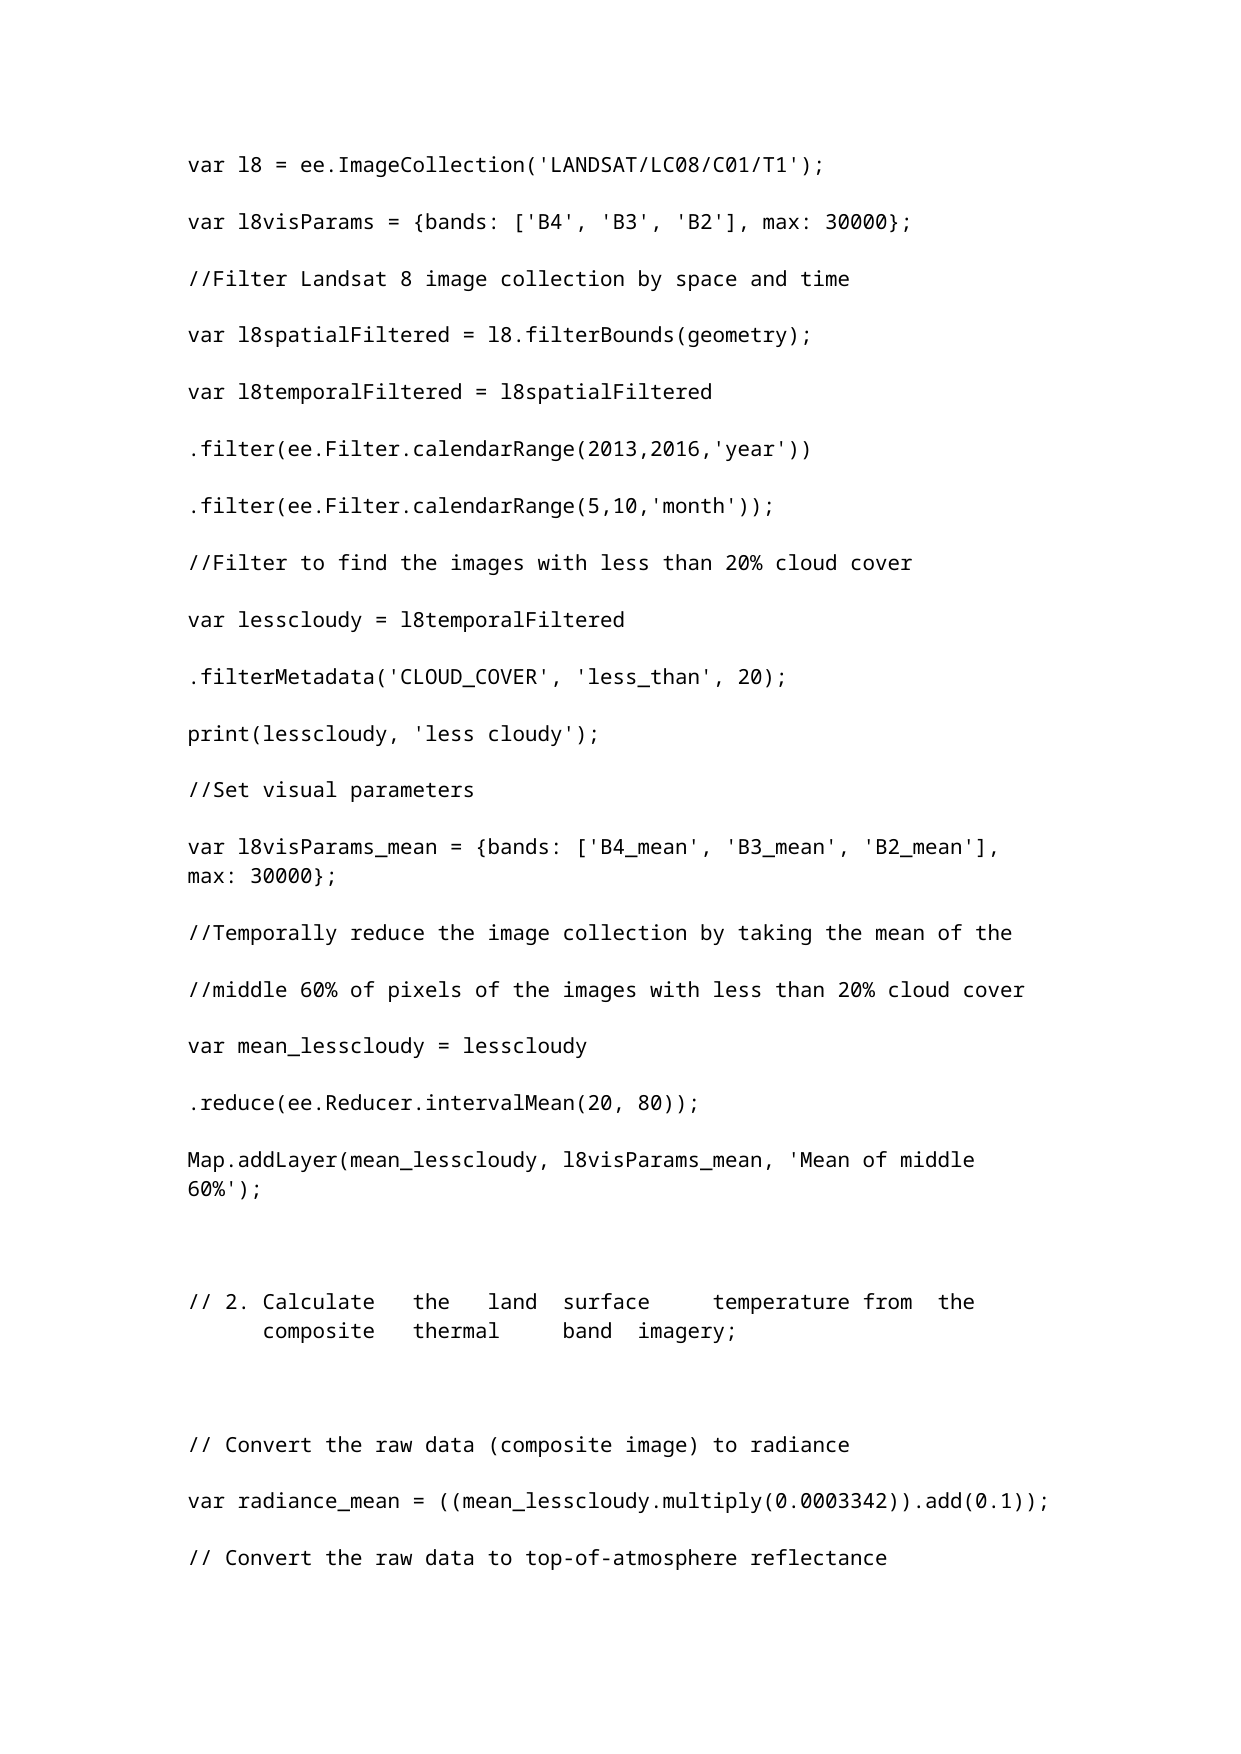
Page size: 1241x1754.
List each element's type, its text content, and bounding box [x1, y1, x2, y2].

text .reduce(ee.Reducer.intervalMean(20, 80)); [187, 1088, 1053, 1117]
text //Filter Landsat 8 image collection by space and time [187, 264, 1053, 292]
text // 2. Calculate the land surface temperature from the composite thermal band imagery; [187, 1287, 1053, 1344]
text .filterMetadata('CLOUD_COVER', 'less_than', 20); [187, 662, 1053, 690]
text var l8visParams_mean = {bands: ['B4_mean', 'B3_mean', 'B2_mean'], max: 30000}; [187, 832, 1053, 889]
text //Temporally reduce the image collection by taking the mean of the [187, 918, 1053, 946]
text Map.addLayer(mean_lesscloudy, l8visParams_mean, 'Mean of middle 60%'); [187, 1145, 1053, 1202]
text var l8temporalFiltered = l8spatialFiltered [187, 377, 1053, 406]
text .filter(ee.Filter.calendarRange(2013,2016,'year')) [187, 434, 1053, 463]
text //Filter to find the images with less than 20% cloud cover [187, 548, 1053, 577]
text var lesscloudy = l8temporalFiltered [187, 605, 1053, 633]
text var l8visParams = {bands: ['B4', 'B3', 'B2'], max: 30000}; [187, 207, 1053, 235]
text var l8spatialFiltered = l8.filterBounds(geometry); [187, 321, 1053, 349]
text .filter(ee.Filter.calendarRange(5,10,'month')); [187, 491, 1053, 520]
text var radiance_mean = ((mean_lesscloudy.multiply(0.0003342)).add(0.1)); [187, 1487, 1053, 1515]
text //Set visual parameters [187, 776, 1053, 804]
text var mean_lesscloudy = lesscloudy [187, 1032, 1053, 1060]
text // Convert the raw data (composite image) to radiance [187, 1430, 1053, 1458]
text var l8 = ee.ImageCollection('LANDSAT/LC08/C01/T1'); [187, 150, 1053, 178]
text //middle 60% of pixels of the images with less than 20% cloud cover [187, 975, 1053, 1003]
text print(lesscloudy, 'less cloudy'); [187, 719, 1053, 747]
text // Convert the raw data to top-of-atmosphere reflectance [187, 1543, 1053, 1572]
